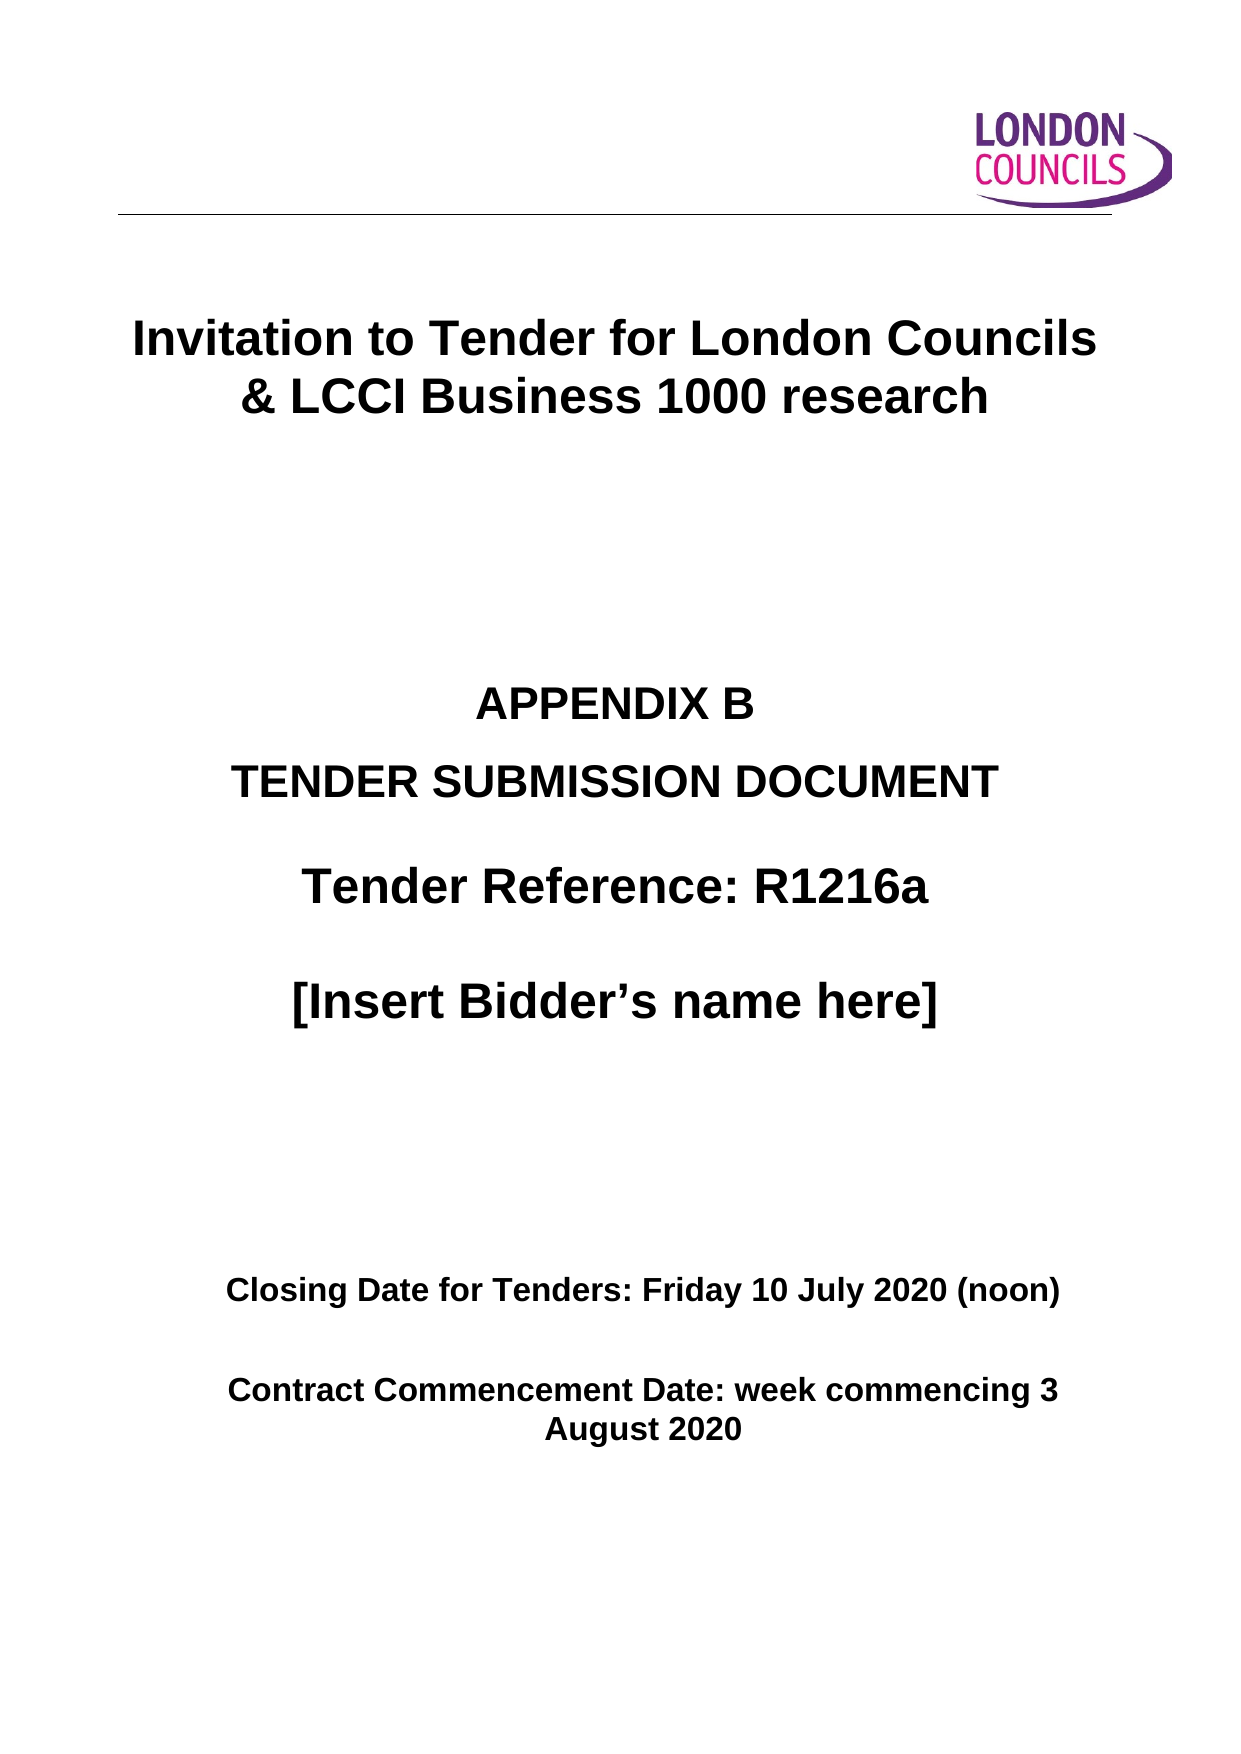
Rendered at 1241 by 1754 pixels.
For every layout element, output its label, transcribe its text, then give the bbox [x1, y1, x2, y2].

picture [975, 112, 1172, 207]
text TENDER SUBMISSION DOCUMENT [118, 754, 1112, 807]
text Tender Reference: R1216a [Insert Bidder’s name here] [118, 857, 1112, 1029]
text Invitation to Tender for London Councils & LCCI Business 1000 research [118, 309, 1112, 424]
text APPENDIX B [118, 676, 1112, 729]
text Closing Date for Tenders: Friday 10 July 2020 (noon) [174, 1269, 1112, 1308]
text Contract Commencement Date: week commencing 3 August 2020 [174, 1371, 1112, 1447]
